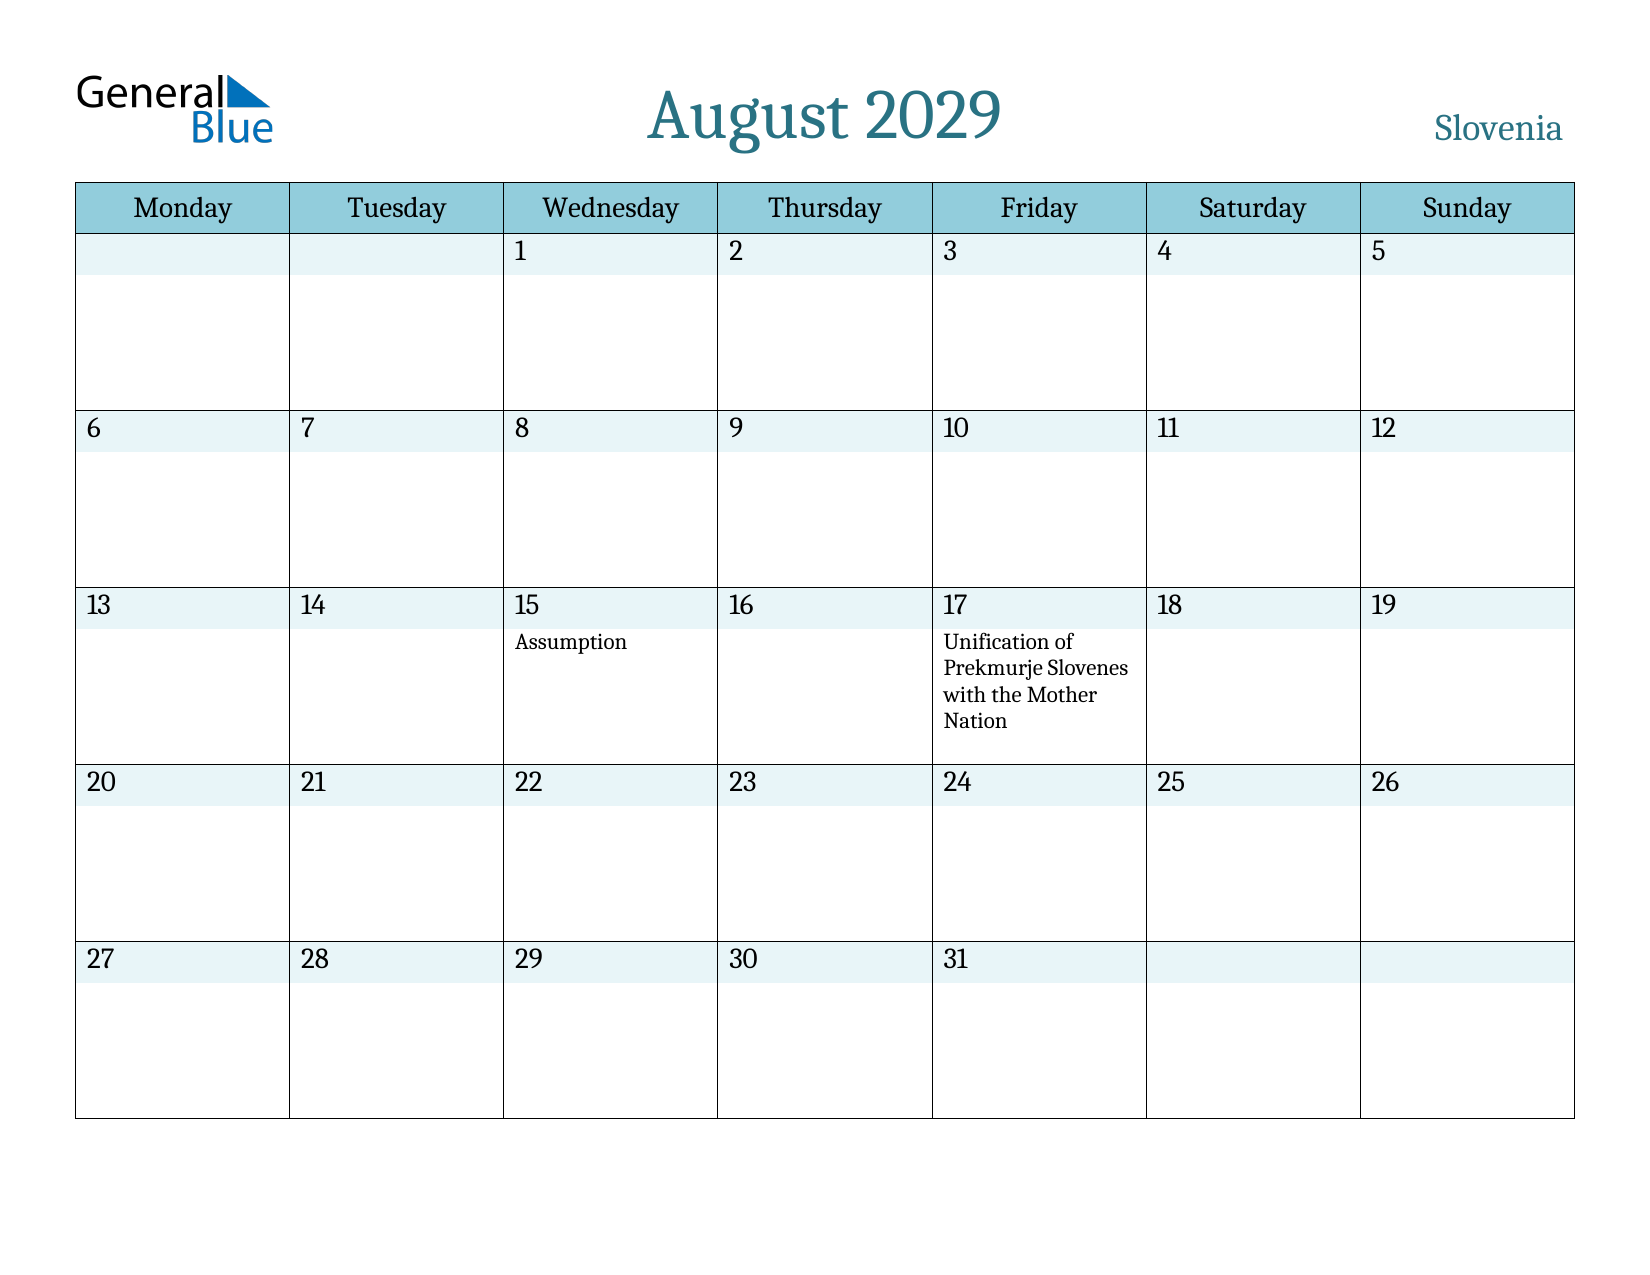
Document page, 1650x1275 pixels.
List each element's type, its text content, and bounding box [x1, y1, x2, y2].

table_cell [1147, 275, 1360, 410]
table_cell [290, 452, 503, 587]
table_cell [76, 452, 289, 587]
table_cell 5 [1361, 234, 1574, 275]
table_cell [504, 275, 717, 410]
table_cell [718, 275, 932, 410]
table_cell Monday [76, 183, 289, 233]
table_cell [76, 983, 289, 1118]
table_cell 21 [290, 765, 503, 806]
table_cell Assumption [504, 629, 717, 764]
table_cell 8 [504, 411, 717, 452]
table_cell 12 [1361, 411, 1574, 452]
table_cell 29 [504, 942, 717, 983]
table_cell Wednesday [504, 183, 717, 233]
table_cell [1361, 942, 1574, 983]
table_cell 17 [933, 588, 1146, 629]
table_cell [1361, 806, 1574, 941]
table_cell [933, 275, 1146, 410]
table_cell 16 [718, 588, 932, 629]
table_cell [290, 629, 503, 764]
table_header August 2029 [504, 75, 1146, 182]
table_cell 15 [504, 588, 717, 629]
table_cell 2 [718, 234, 932, 275]
table_cell [76, 806, 289, 941]
table_cell 20 [76, 765, 289, 806]
table_cell [290, 983, 503, 1118]
table_cell [1361, 983, 1574, 1118]
table_cell 13 [76, 588, 289, 629]
table_cell 22 [504, 765, 717, 806]
table_cell 18 [1147, 588, 1360, 629]
table_cell [1147, 452, 1360, 587]
table_cell [1147, 629, 1360, 764]
table_cell [1147, 806, 1360, 941]
table_cell 23 [718, 765, 932, 806]
table_cell [76, 629, 289, 764]
table_cell Saturday [1147, 183, 1360, 233]
table_cell 4 [1147, 234, 1360, 275]
table_cell [504, 452, 717, 587]
table_cell Unification of Prekmurje Slovenes with the Mother Nation [933, 629, 1146, 764]
table_cell 10 [933, 411, 1146, 452]
table_cell [933, 806, 1146, 941]
table_header [76, 75, 503, 182]
table_cell [718, 629, 932, 764]
table_cell 26 [1361, 765, 1574, 806]
table_cell 1 [504, 234, 717, 275]
table_cell 7 [290, 411, 503, 452]
picture [77, 75, 273, 143]
table_cell [1361, 275, 1574, 410]
table_cell [290, 275, 503, 410]
table_cell [933, 983, 1146, 1118]
table_cell 11 [1147, 411, 1360, 452]
table_cell [1147, 942, 1360, 983]
table_cell [718, 806, 932, 941]
table_cell [933, 452, 1146, 587]
table_cell [504, 983, 717, 1118]
table_cell 9 [718, 411, 932, 452]
table_cell 24 [933, 765, 1146, 806]
table_cell 19 [1361, 588, 1574, 629]
table_cell 28 [290, 942, 503, 983]
table_cell [1361, 629, 1574, 764]
table_cell Sunday [1361, 183, 1574, 233]
table_cell 30 [718, 942, 932, 983]
table_cell [718, 983, 932, 1118]
table_cell Friday [933, 183, 1146, 233]
table_cell 14 [290, 588, 503, 629]
table_cell [1147, 983, 1360, 1118]
table_cell [290, 806, 503, 941]
table_cell Thursday [718, 183, 932, 233]
table_cell 25 [1147, 765, 1360, 806]
table_header Slovenia [1146, 75, 1574, 182]
table_cell [290, 234, 503, 275]
table_cell 27 [76, 942, 289, 983]
table_cell 3 [933, 234, 1146, 275]
table_cell [1361, 452, 1574, 587]
table_cell [76, 275, 289, 410]
table_cell Tuesday [290, 183, 503, 233]
table_cell 31 [933, 942, 1146, 983]
table_cell [718, 452, 932, 587]
table_cell 6 [76, 411, 289, 452]
table_cell [76, 234, 289, 275]
table_cell [504, 806, 717, 941]
